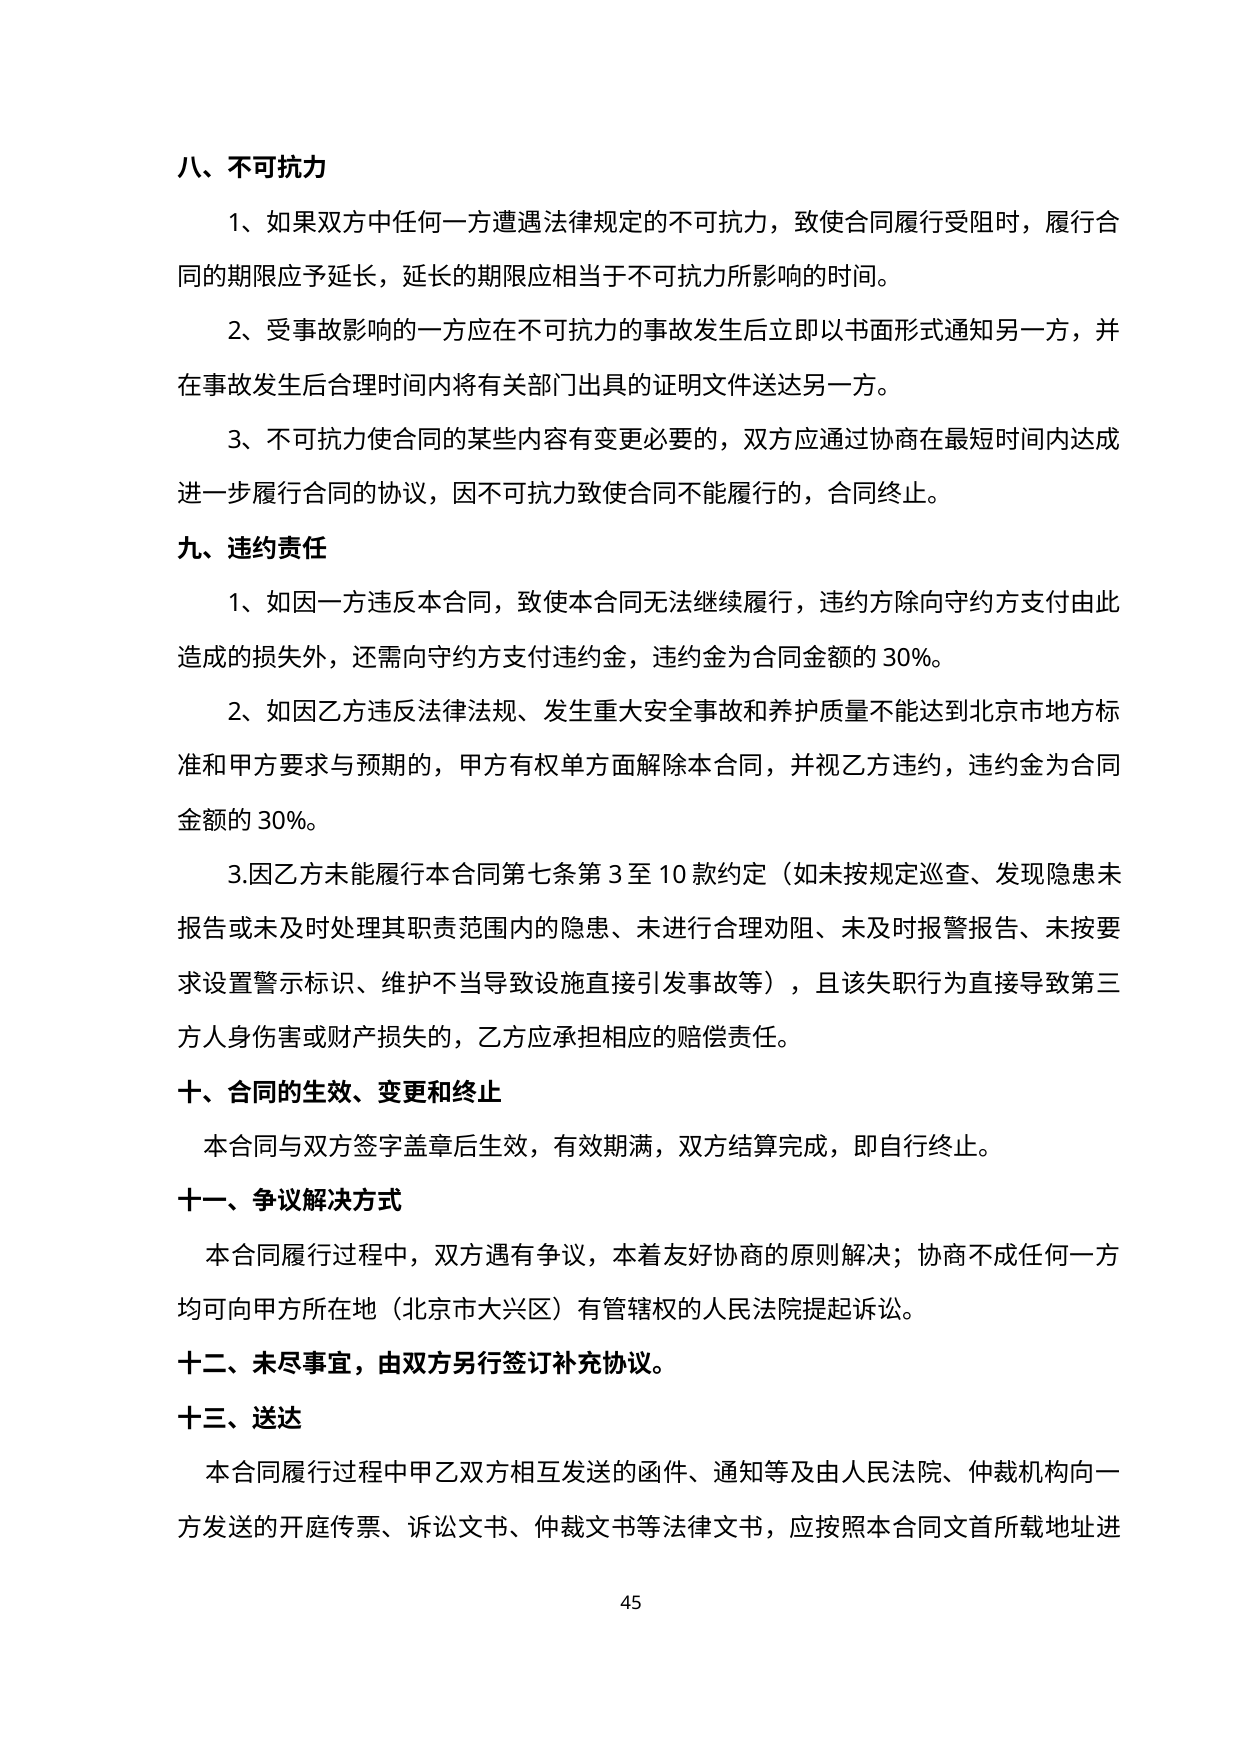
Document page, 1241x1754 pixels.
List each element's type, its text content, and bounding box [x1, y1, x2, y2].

text 十、合同的生效、变更和终止 [177, 1072, 1122, 1108]
text 2、受事故影响的一方应在不可抗力的事故发生后立即以书面形式通知另一方，并在事故发生后合理时间内将有关部门出具的证明文件送达另一方。 [177, 311, 1122, 401]
text 2、如因乙方违反法律法规、发生重大安全事故和养护质量不能达到北京市地方标准和甲方要求与预期的，甲方有权单方面解除本合同，并视乙方违约，违约金为合同金额的30%。 [177, 691, 1122, 836]
text 本合同履行过程中，双方遇有争议，本着友好协商的原则解决；协商不成任何一方均可向甲方所在地（北京市大兴区）有管辖权的人民法院提起诉讼。 [177, 1235, 1122, 1326]
text 1、如果双方中任何一方遭遇法律规定的不可抗力，致使合同履行受阻时，履行合同的期限应予延长，延长的期限应相当于不可抗力所影响的时间。 [177, 202, 1122, 293]
text 十一、争议解决方式 [177, 1181, 1122, 1217]
text 3.因乙方未能履行本合同第七条第3至10款约定（如未按规定巡查、发现隐患未报告或未及时处理其职责范围内的隐患、未进行合理劝阻、未及时报警报告、未按要求设置警示标识、维护不当导致设施直接引发事故等），且该失职行为直接导致第三方人身伤害或财产损失的，乙方应承担相应的赔偿责任。 [177, 854, 1122, 1054]
text 1、如因一方违反本合同，致使本合同无法继续履行，违约方除向守约方支付由此造成的损失外，还需向守约方支付违约金，违约金为合同金额的30%。 [177, 583, 1122, 673]
text 十二、未尽事宜，由双方另行签订补充协议。 [177, 1344, 1122, 1380]
text 九、违约责任 [177, 528, 1122, 564]
text 本合同与双方签字盖章后生效，有效期满，双方结算完成，即自行终止。 [177, 1126, 1122, 1163]
text 3、不可抗力使合同的某些内容有变更必要的，双方应通过协商在最短时间内达成进一步履行合同的协议，因不可抗力致使合同不能履行的，合同终止。 [177, 419, 1122, 510]
text 八、不可抗力 [177, 148, 1122, 184]
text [177, 1453, 1122, 1543]
text 十三、送达 [177, 1398, 1122, 1434]
